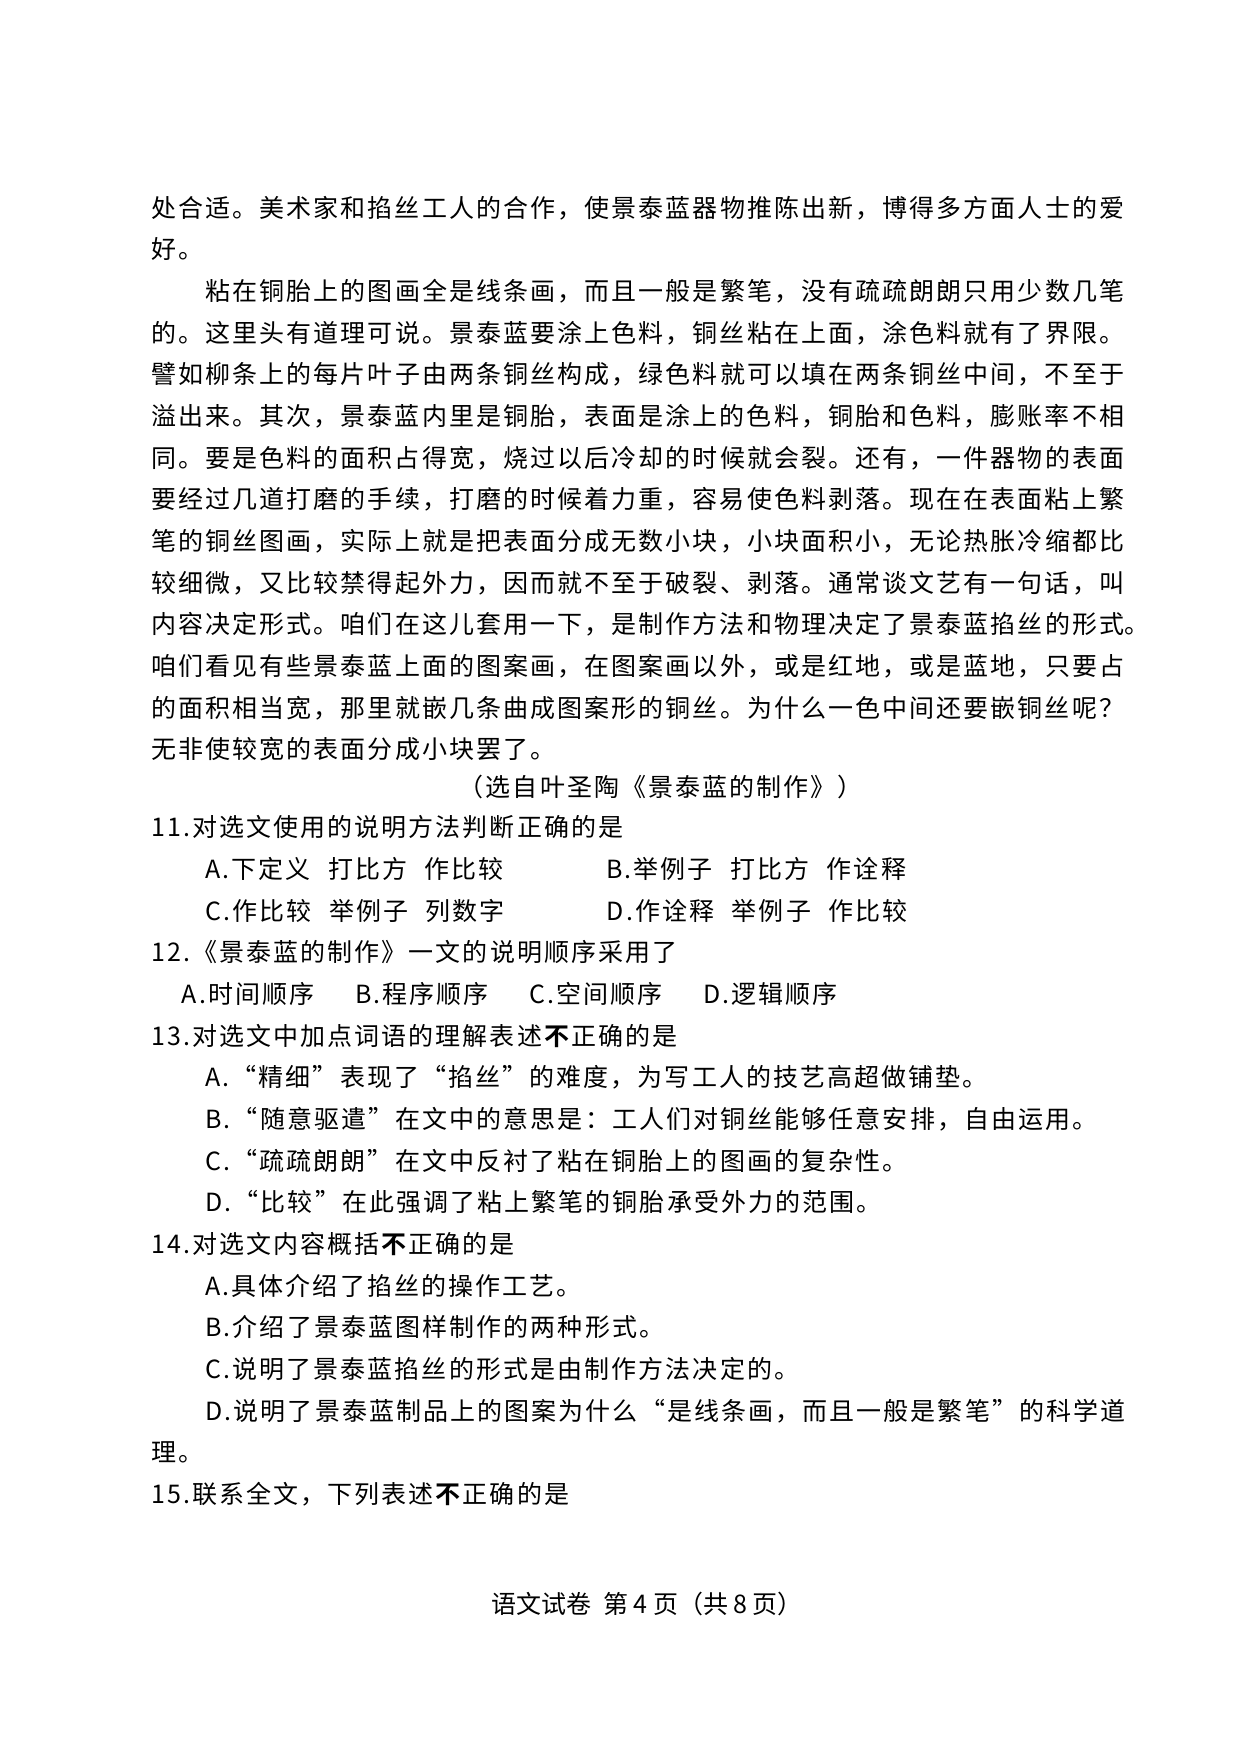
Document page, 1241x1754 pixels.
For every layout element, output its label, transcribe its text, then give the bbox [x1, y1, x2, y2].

text C.作比较 举例子 列数字 D.作诠释 举例子 作比较 [151, 887, 1142, 928]
text A.下定义 打比方 作比较 B.举例子 打比方 作诠释 [151, 845, 1142, 887]
text B.介绍了景泰蓝图样制作的两种形式。 [151, 1303, 1142, 1345]
text 13.对选文中加点词语的理解表述不正确的是 [151, 1012, 1142, 1053]
text A.时间顺序 B.程序顺序 C.空间顺序 D.逻辑顺序 [151, 970, 1142, 1012]
text D.说明了景泰蓝制品上的图案为什么“是线条画，而且一般是繁笔”的科学道理。 [151, 1387, 1142, 1470]
text A.“精细”表现了“掐丝”的难度，为写工人的技艺高超做铺垫。 [151, 1053, 1142, 1095]
text C.“疏疏朗朗”在文中反衬了粘在铜胎上的图画的复杂性。 [151, 1137, 1142, 1178]
text 12.《景泰蓝的制作》一文的说明顺序采用了 [151, 928, 1142, 970]
text D.“比较”在此强调了粘上繁笔的铜胎承受外力的范围。 [151, 1178, 1142, 1220]
text （选自叶圣陶《景泰蓝的制作》） [151, 767, 1142, 803]
text B.“随意驱遣”在文中的意思是：工人们对铜丝能够任意安排，自由运用。 [151, 1095, 1142, 1137]
text 粘在铜胎上的图画全是线条画，而且一般是繁笔，没有疏疏朗朗只用少数几笔的。这里头有道理可说。景泰蓝要涂上色料，铜丝粘在上面，涂色料就有了界限。譬如柳条上的每片叶子由两条铜丝构成，绿色料就可以填在两条铜丝中间，不至于溢出来。其次，景泰蓝内里是铜胎，表面是涂上的色料，铜胎和色料，膨账率不相同。要是色料的面积占得宽，烧过以后冷却的时候就会裂。还有，一件器物的表面要经过几道打磨的手续，打磨的时候着力重，容易使色料剥落。现在在表面粘上繁笔的铜丝图画，实际上就是把表面分成无数小块，小块面积小，无论热胀冷缩都比较细微，又比较禁得起外力，因而就不至于破裂、剥落。通常谈文艺有一句话，叫内容决定形式。咱们在这儿套用一下，是制作方法和物理决定了景泰蓝掐丝的形式。咱们看见有些景泰蓝上面的图案画，在图案画以外，或是红地，或是蓝地，只要占的面积相当宽，那里就嵌几条曲成图案形的铜丝。为什么一色中间还要嵌铜丝呢？无非使较宽的表面分成小块罢了。 [151, 267, 1142, 767]
text 15.联系全文，下列表述不正确的是 [151, 1470, 1142, 1512]
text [151, 184, 1142, 267]
text 14.对选文内容概括不正确的是 [151, 1220, 1142, 1262]
text C.说明了景泰蓝掐丝的形式是由制作方法决定的。 [151, 1345, 1142, 1387]
text 11.对选文使用的说明方法判断正确的是 [151, 803, 1142, 845]
text A.具体介绍了掐丝的操作工艺。 [151, 1262, 1142, 1303]
